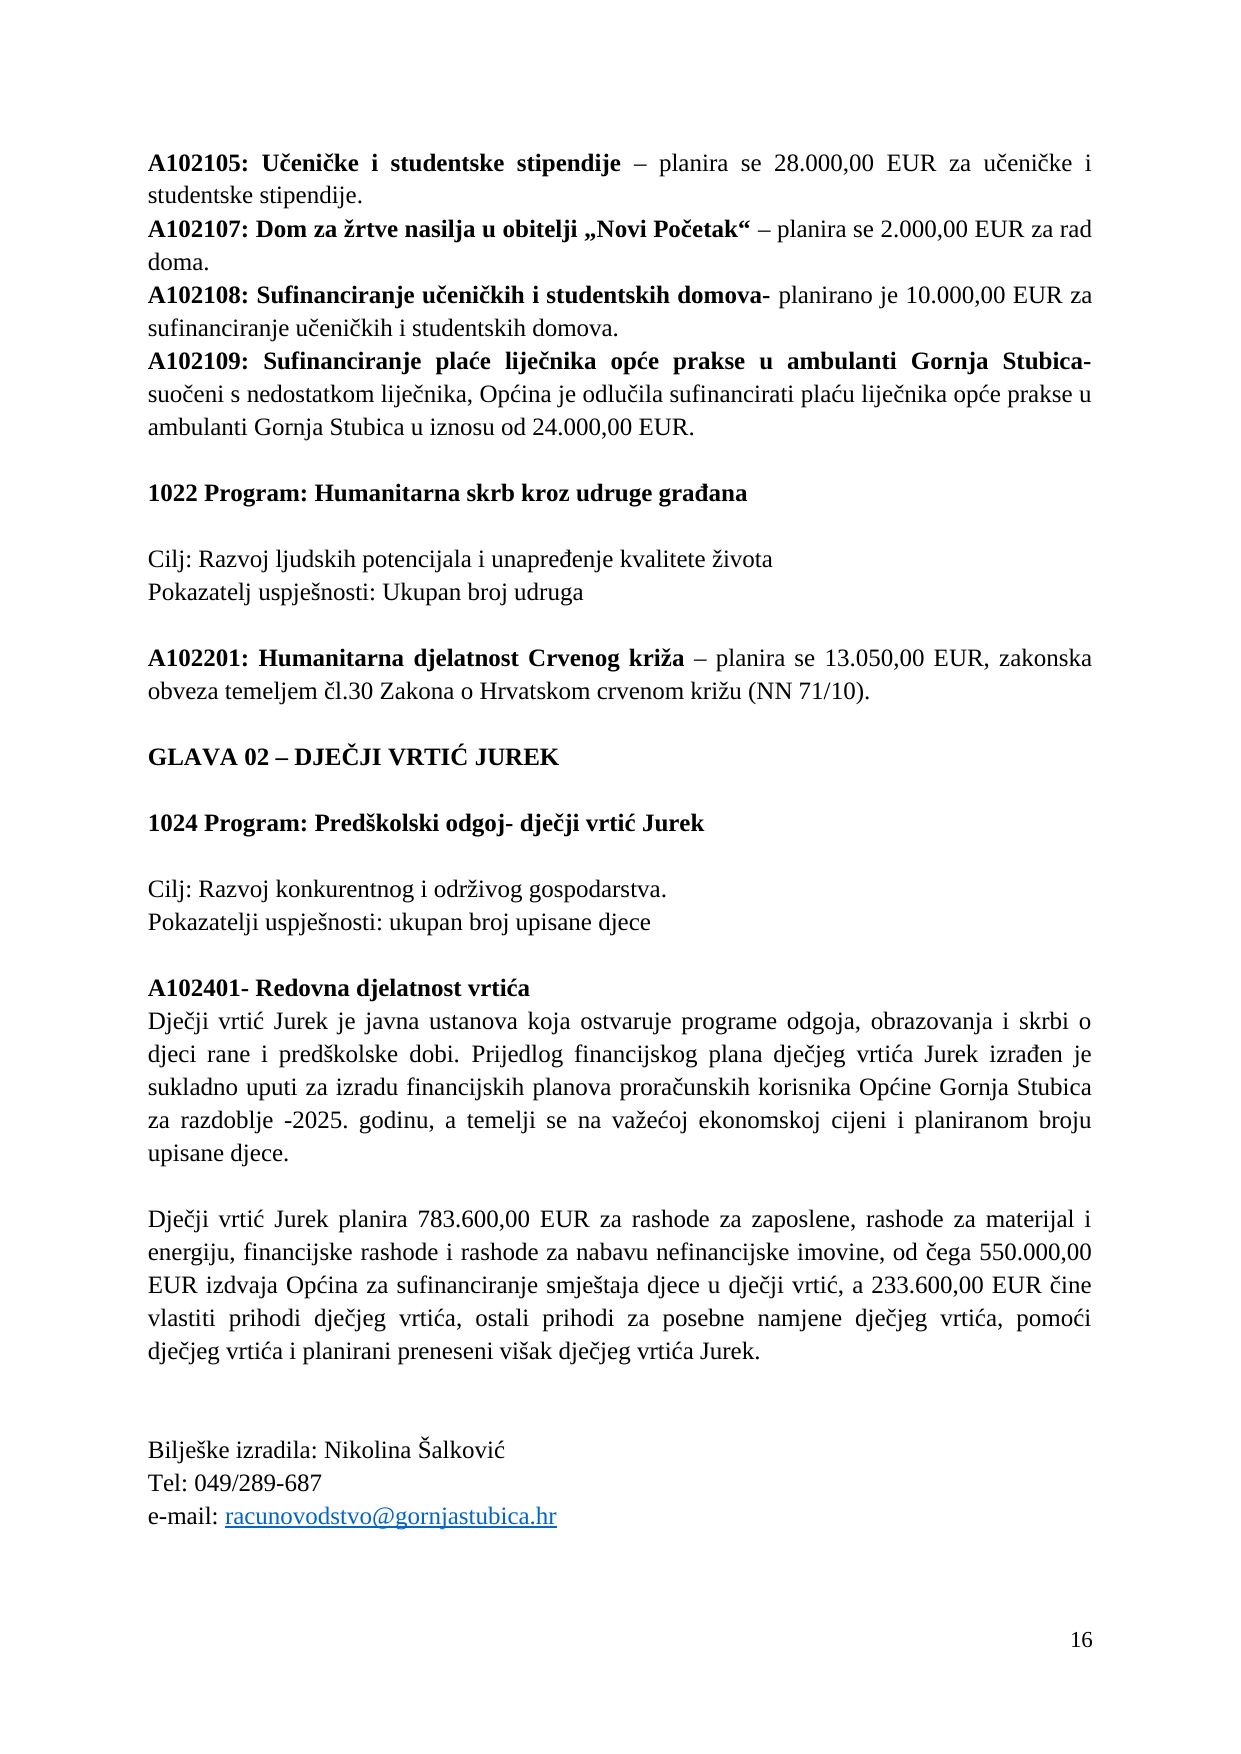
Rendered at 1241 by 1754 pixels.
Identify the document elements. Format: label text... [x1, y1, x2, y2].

text Dječji vrtić Jurek je javna ustanova koja ostvaruje programe odgoja, obrazovanja i skrbi o djeci rane i predškolske dobi. Prijedlog financijskog plana dječjeg vrtića Jurek izrađen je sukladno uputi za izradu financijskih planova proračunskih korisnika Općine Gornja Stubica za razdoblje -2025. godinu, a temelji se na važećoj ekonomskoj cijeni i planiranom broju upisane djece. [148, 1006, 1093, 1167]
text 1024 Program: Predškolski odgoj- dječji vrtić Jurek [148, 808, 1093, 837]
text Pokazatelj uspješnosti: Ukupan broj udruga [148, 577, 1093, 606]
text 1022 Program: Humanitarna skrb kroz udruge građana [148, 478, 1093, 507]
text Cilj: Razvoj konkurentnog i održivog gospodarstva. [148, 874, 1093, 903]
text A102107: Dom za žrtve nasilja u obitelji „Novi Početak“ – planira se 2.000,00 EUR za rad doma. [148, 214, 1093, 275]
text Cilj: Razvoj ljudskih potencijala i unapređenje kvalitete života [148, 544, 1093, 573]
text Tel: 049/289-687 [148, 1468, 1093, 1497]
text A102401- Redovna djelatnost vrtića [148, 973, 1093, 1002]
text A102201: Humanitarna djelatnost Crvenog križa – planira se 13.050,00 EUR, zakonska obveza temeljem čl.30 Zakona o Hrvatskom crvenom križu (NN 71/10). [148, 643, 1093, 705]
text Pokazatelji uspješnosti: ukupan broj upisane djece [148, 907, 1093, 936]
text GLAVA 02 – DJEČJI VRTIĆ JUREK [148, 742, 1093, 771]
text A102108: Sufinanciranje učeničkih i studentskih domova- planirano je 10.000,00 EUR za sufinanciranje učeničkih i studentskih domova. [148, 280, 1093, 341]
text A102105: Učeničke i studentske stipendije – planira se 28.000,00 EUR za učeničke i studentske stipendije. [148, 148, 1093, 209]
text e-mail: racunovodstvo@gornjastubica.hr [148, 1501, 1093, 1530]
text A102109: Sufinanciranje plaće liječnika opće prakse u ambulanti Gornja Stubica- suočeni s nedostatkom liječnika, Općina je odlučila sufinancirati plaću liječnika opće prakse u ambulanti Gornja Stubica u iznosu od 24.000,00 EUR. [148, 346, 1093, 441]
text Bilješke izradila: Nikolina Šalković [148, 1435, 1093, 1464]
text Dječji vrtić Jurek planira 783.600,00 EUR za rashode za zaposlene, rashode za materijal i energiju, financijske rashode i rashode za nabavu nefinancijske imovine, od čega 550.000,00 EUR izdvaja Općina za sufinanciranje smještaja djece u dječji vrtić, a 233.600,00 EUR čine vlastiti prihodi dječjeg vrtića, ostali prihodi za posebne namjene dječjeg vrtića, pomoći dječjeg vrtića i planirani preneseni višak dječjeg vrtića Jurek. [148, 1204, 1093, 1365]
